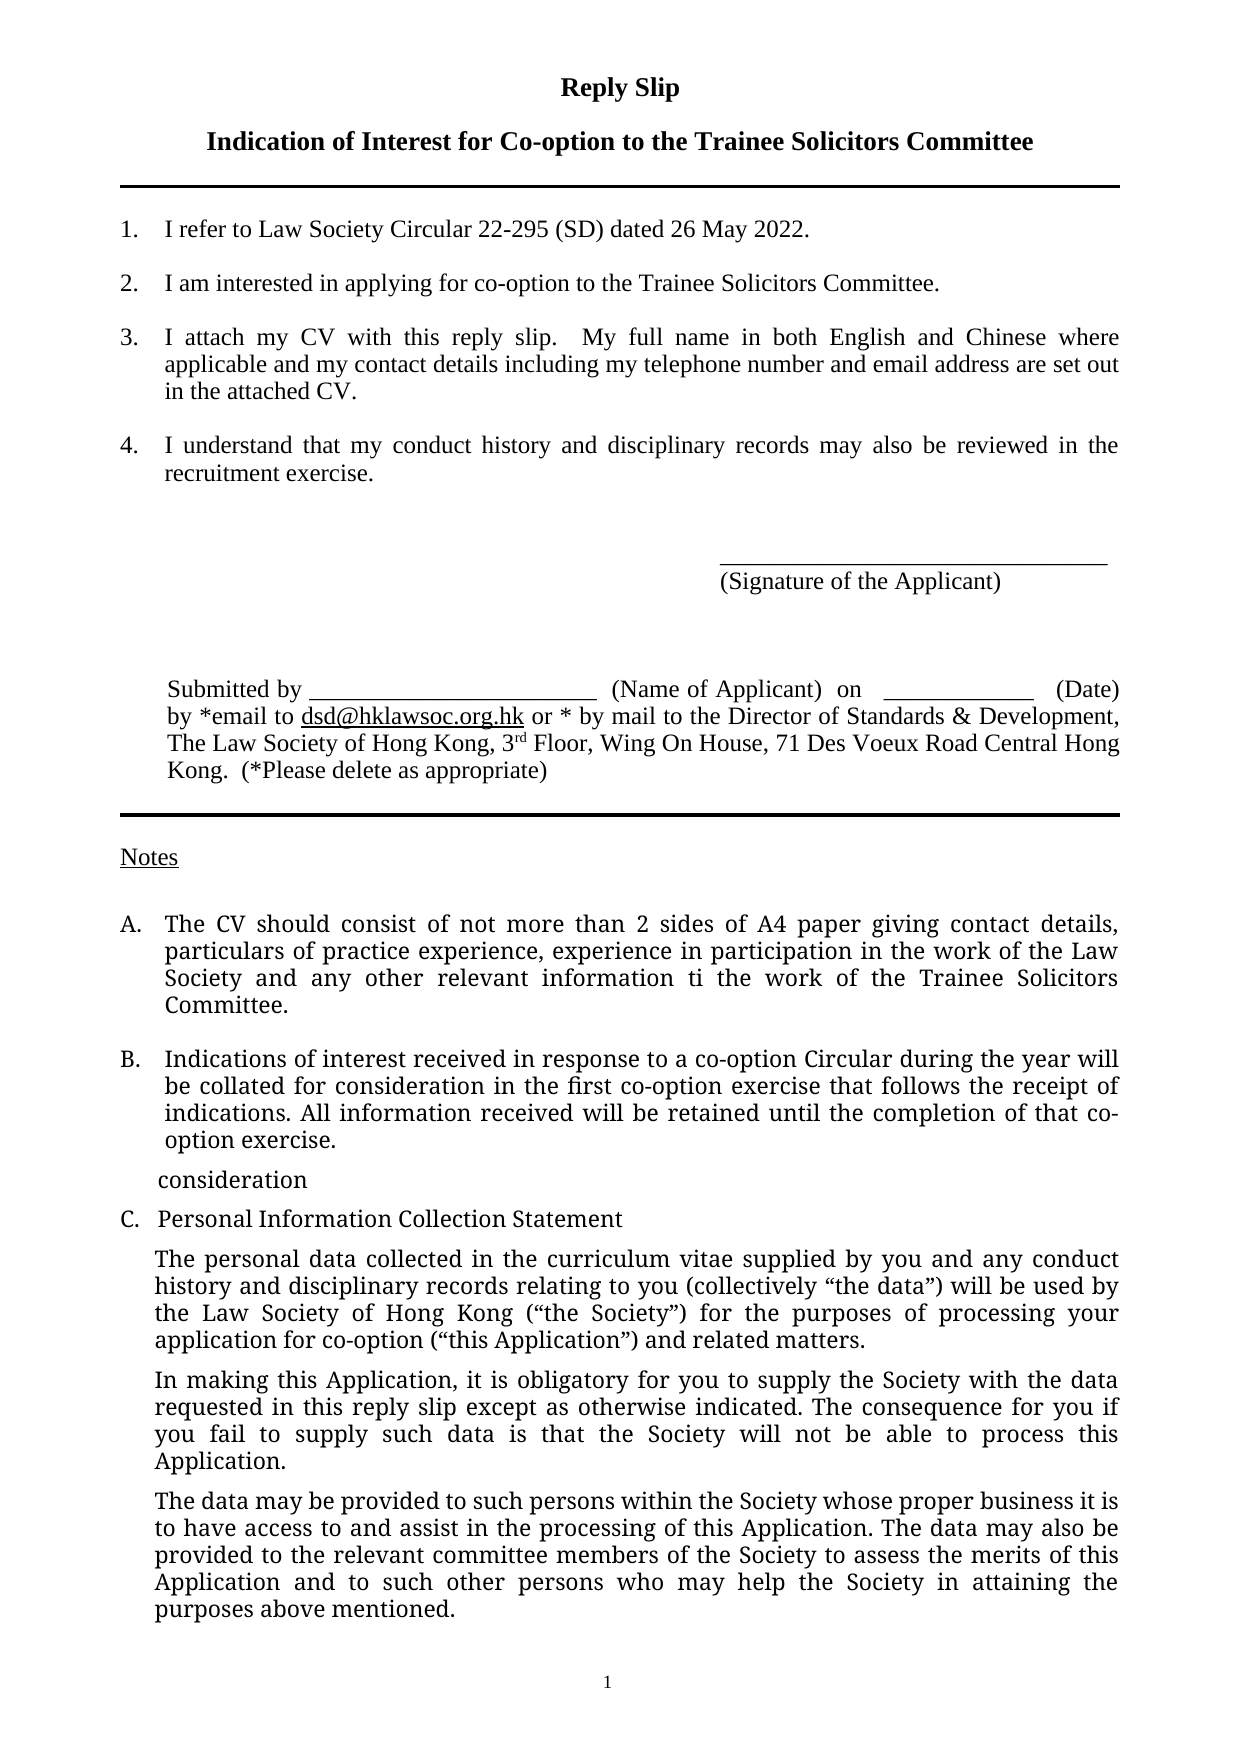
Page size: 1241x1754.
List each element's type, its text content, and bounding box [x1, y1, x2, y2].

list Submitted by _______________________ (Name of Applicant) on ____________ (Date) by *email to dsd@hklawsoc.org.hk or * by mail to the Director of Standards & Development, The Law Society of Hong Kong, 3rd Floor, Wing On House, 71 Des Voeux Road Central Hong Kong. (*Please delete as appropriate) [120, 676, 1120, 784]
text The personal data collected in the curriculum vitae supplied by you and any conduct history and disciplinary records relating to you (collectively “the data”) will be used by the Law Society of Hong Kong (“the Society”) for the purposes of processing your application for co-option (“this Application”) and related matters. [154, 1246, 1120, 1354]
text Indication of Interest for Co-option to the Trainee Solicitors Committee [120, 129, 1120, 156]
text The data may be provided to such persons within the Society whose proper business it is to have access to and assist in the processing of this Application. The data may also be provided to the relevant committee members of the Society to assess the merits of this Application and to such other persons who may help the Society in attaining the purposes above mentioned. [154, 1487, 1120, 1623]
text Reply Slip [120, 75, 1120, 102]
text C. Personal Information Collection Statement [120, 1206, 1120, 1233]
text 3. I attach my CV with this reply slip. My full name in both English and Chinese where applicable and my contact details including my telephone number and email address are set out in the attached CV. [120, 324, 1120, 405]
text 4. I understand that my conduct history and disciplinary records may also be reviewed in the recruitment exercise. [120, 432, 1120, 486]
list Indications of interest received in response to a co-option Circular during the year will be collated for consideration in the first co-option exercise that follows the receipt of indications. All information received will be retained until the completion of that co-option exercise. [120, 1046, 1120, 1154]
text 2. I am interested in applying for co-option to the Trainee Solicitors Committee. [120, 270, 1124, 297]
text consideration [157, 1167, 1120, 1194]
list The CV should consist of not more than 2 sides of A4 paper giving contact details, particulars of practice experience, experience in participation in the work of the Law Society and any other relevant information ti the work of the Trainee Solicitors Committee. [120, 910, 1120, 1019]
list (Signature of the Applicant) [120, 568, 1120, 595]
text In making this Application, it is obligatory for you to supply the Society with the data requested in this reply slip except as otherwise indicated. The consequence for you if you fail to supply such data is that the Society will not be able to process this Application. [154, 1367, 1120, 1475]
list Notes [120, 844, 1120, 871]
text 1. I refer to Law Society Circular 22-295 (SD) dated 26 May 2022. [120, 216, 1120, 243]
list _______________________________ [120, 541, 1120, 568]
